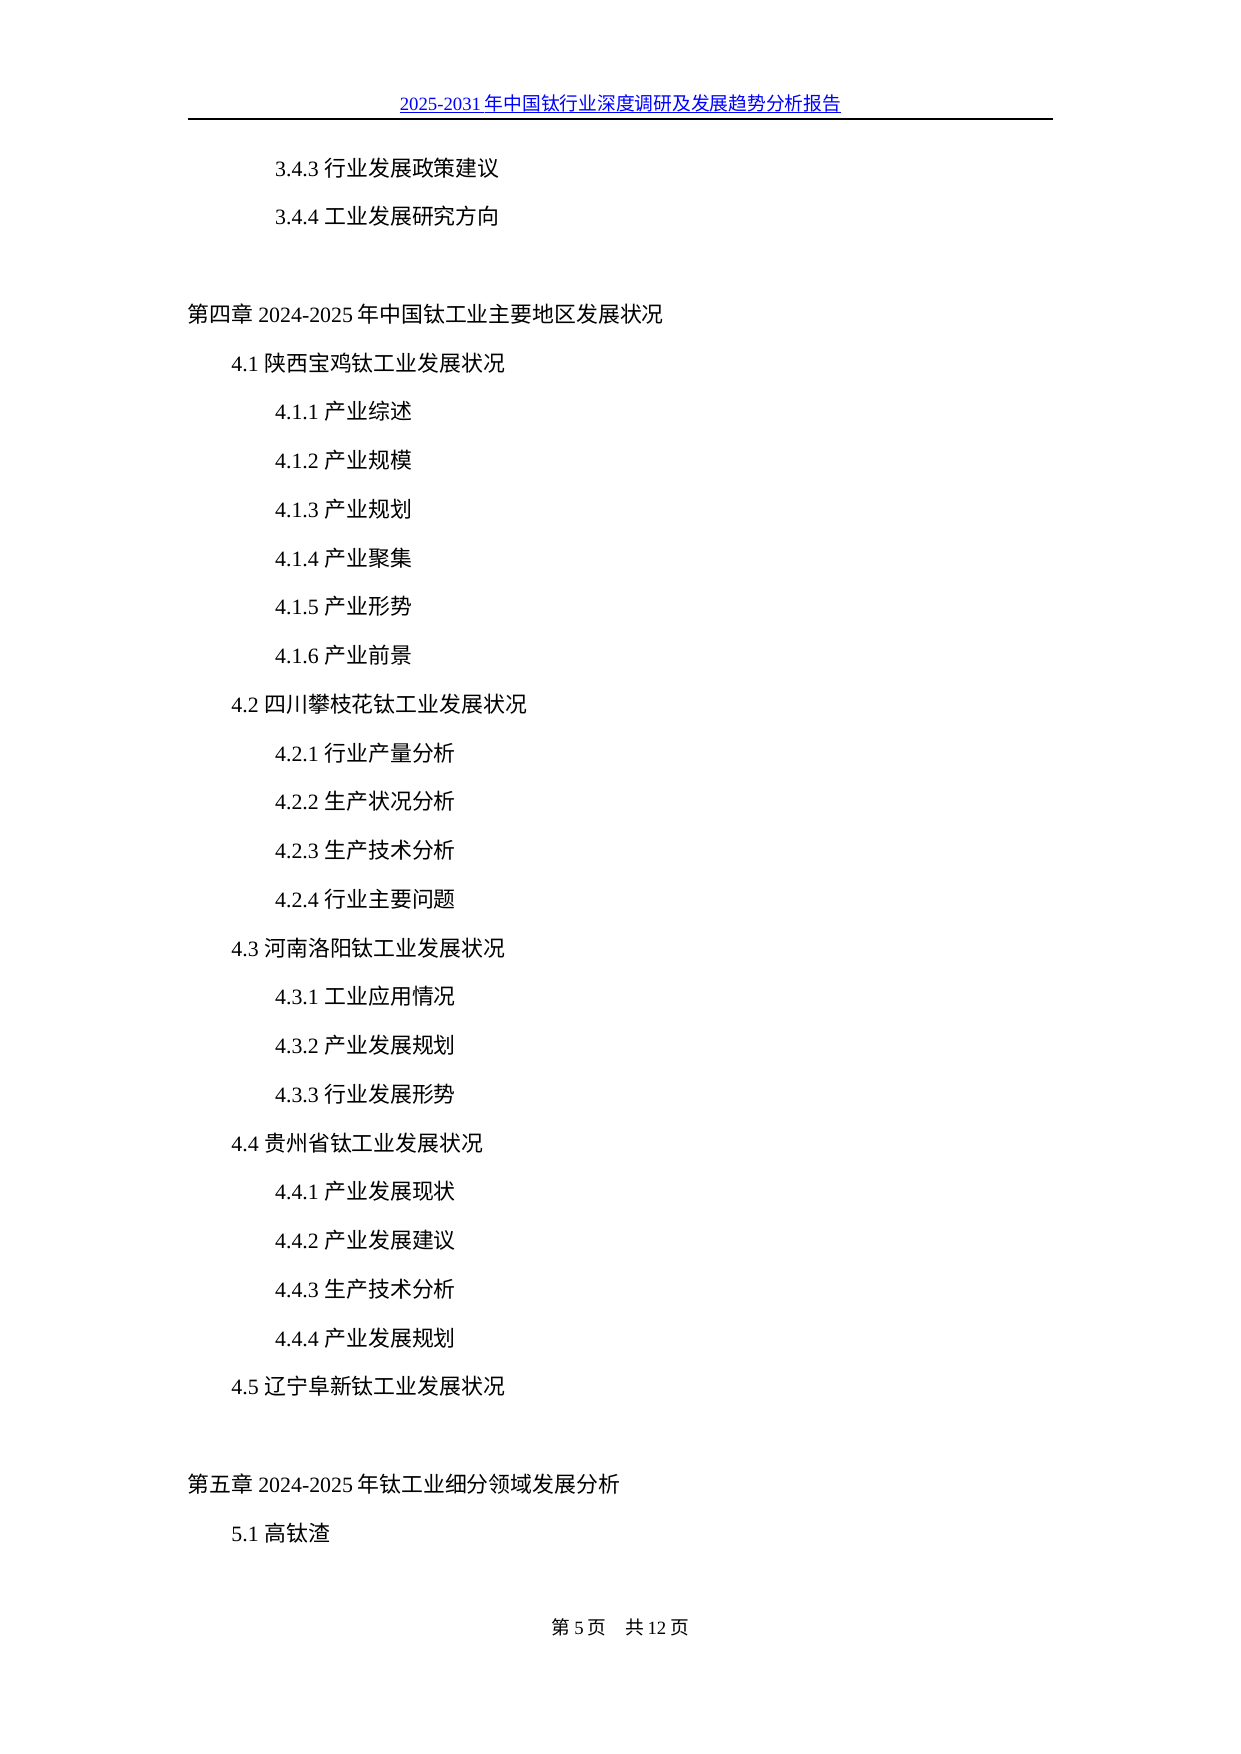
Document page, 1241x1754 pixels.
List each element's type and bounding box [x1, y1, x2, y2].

text [187, 150, 1053, 1548]
